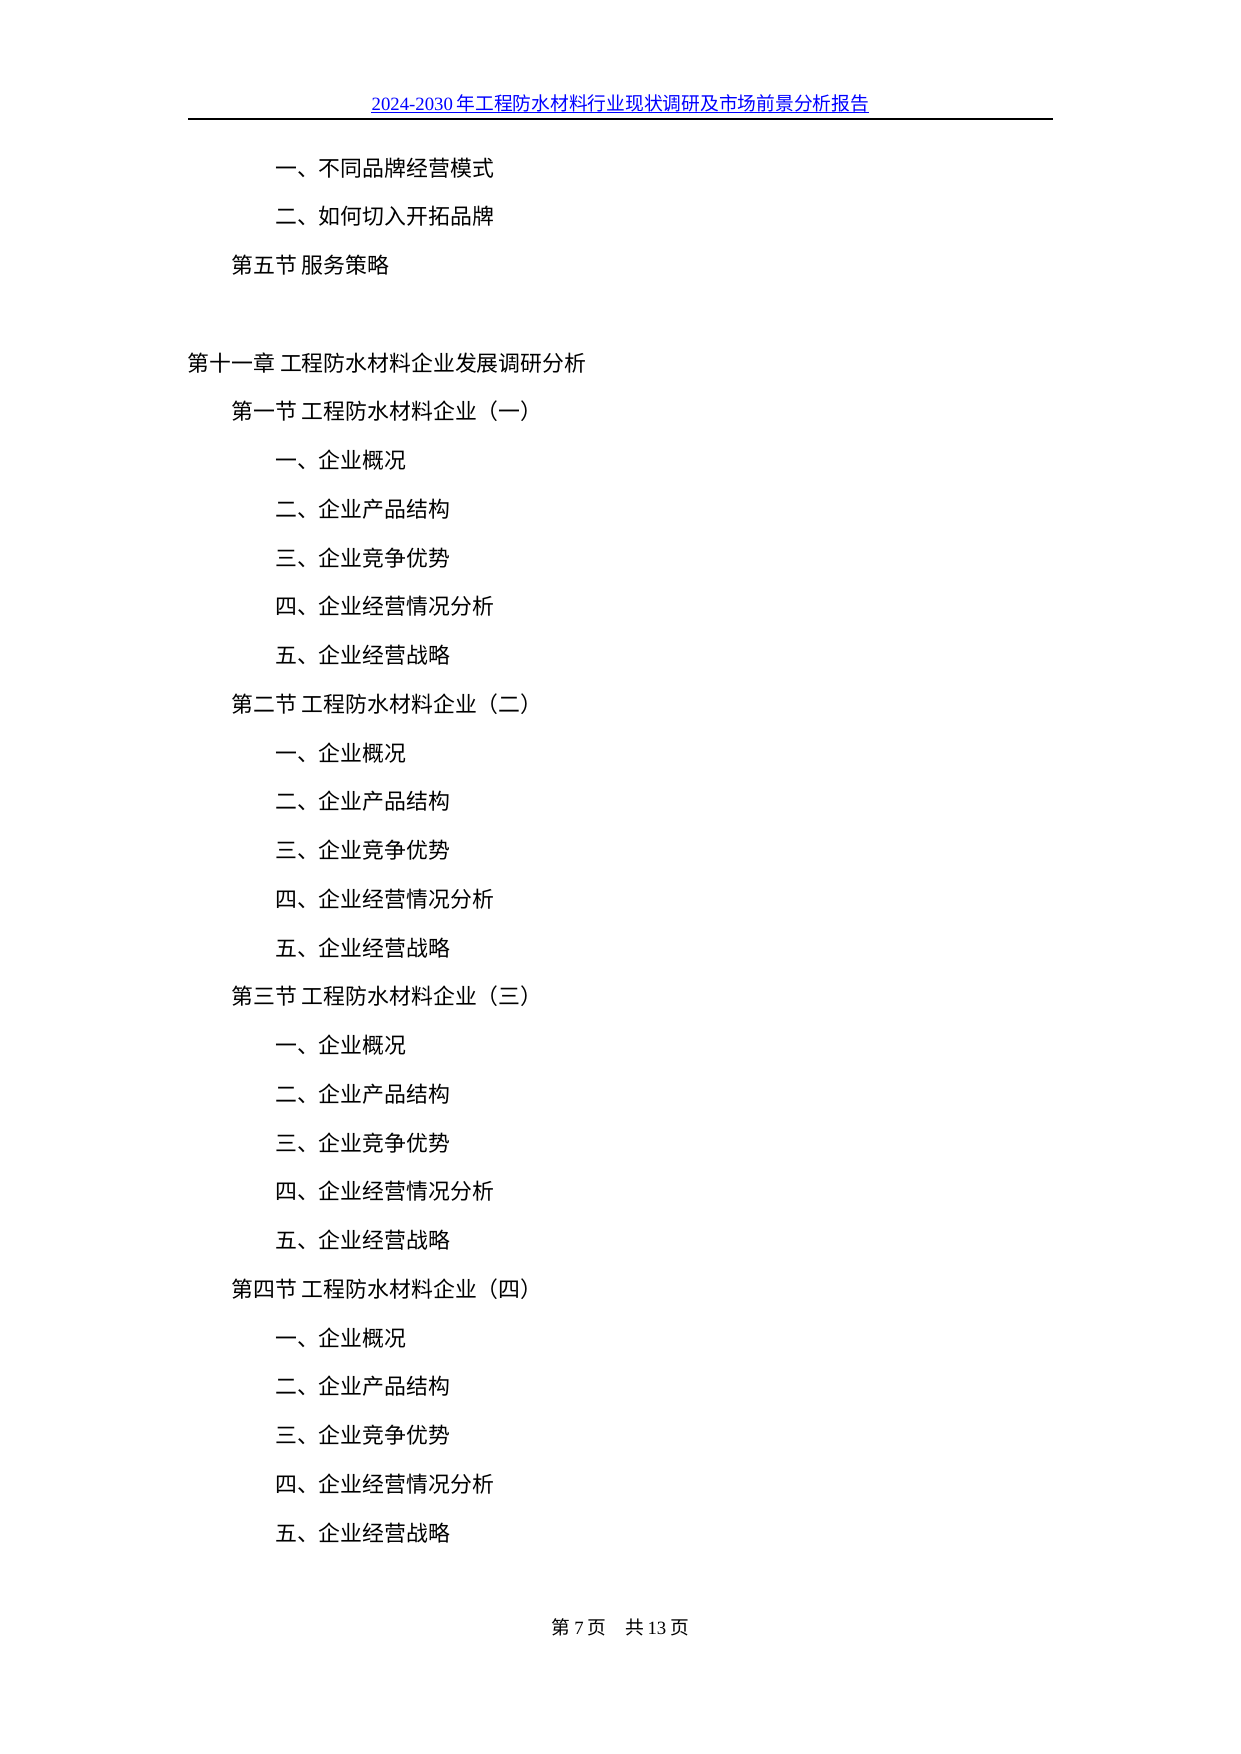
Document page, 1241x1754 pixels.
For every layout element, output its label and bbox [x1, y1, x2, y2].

text [187, 150, 1053, 1548]
